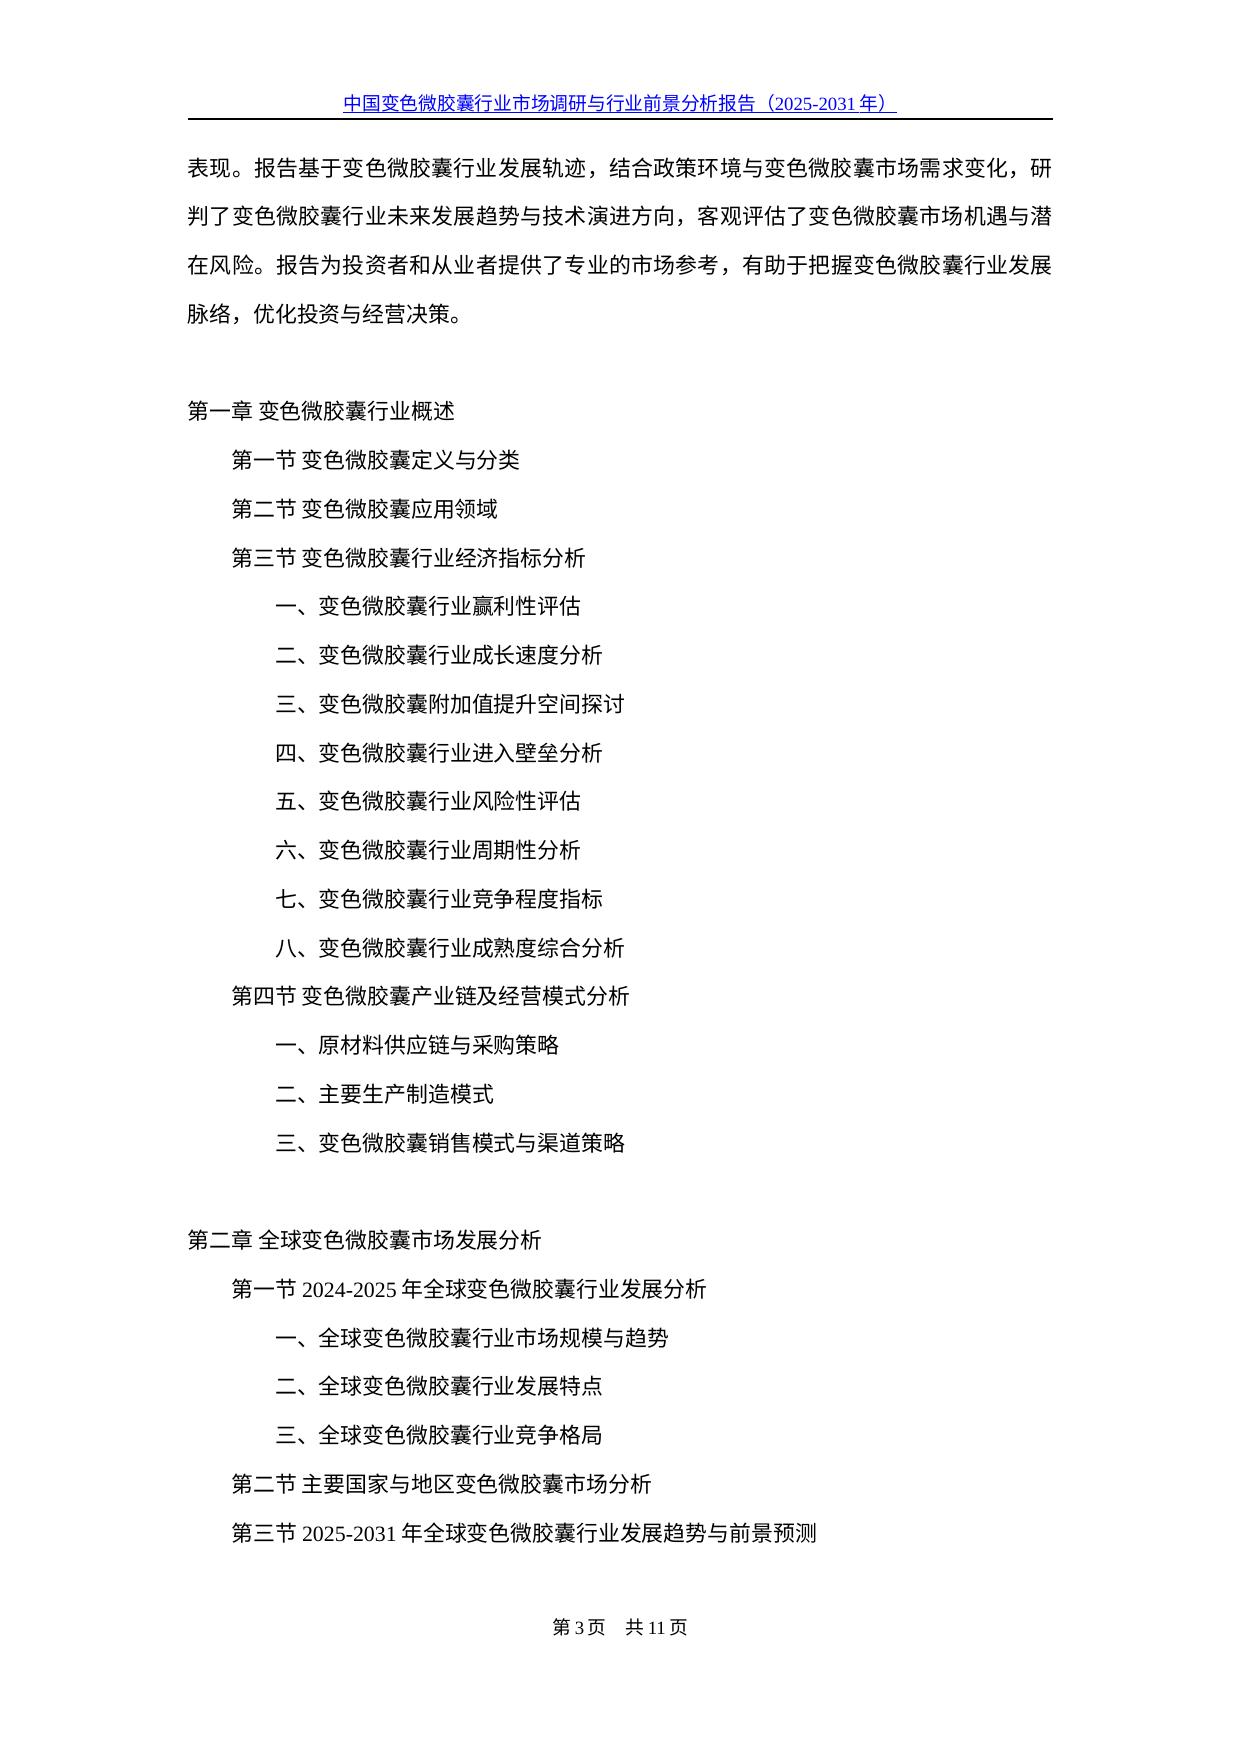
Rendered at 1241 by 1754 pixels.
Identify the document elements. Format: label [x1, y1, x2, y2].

text [187, 150, 1053, 1548]
